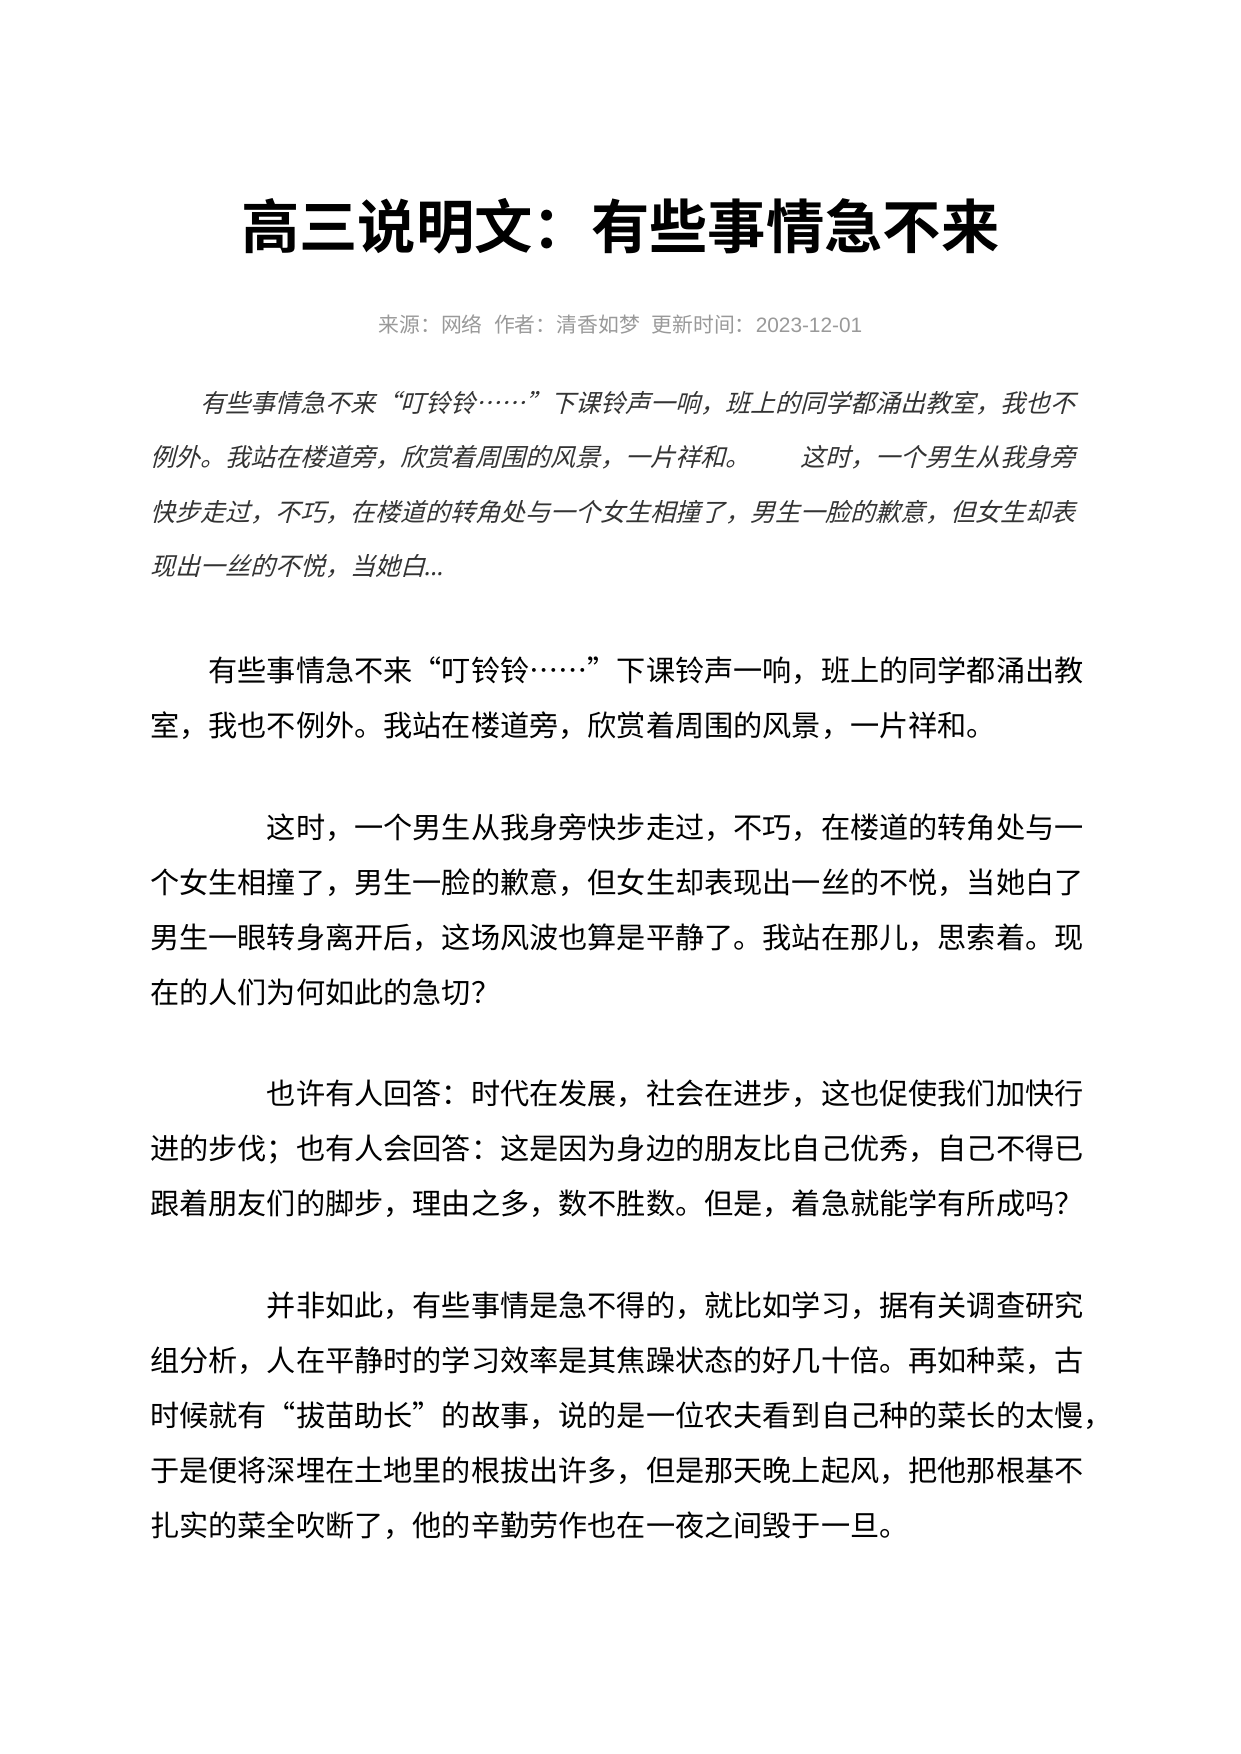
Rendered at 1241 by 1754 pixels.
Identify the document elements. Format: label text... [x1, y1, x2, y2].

subtitle 高三说明文：有些事情急不来 [150, 181, 1090, 266]
text 来源：网络 作者：清香如梦 更新时间：2023-12-01 [150, 313, 1090, 337]
text 也许有人回答：时代在发展，社会在进步，这也促使我们加快行进的步伐；也有人会回答：这是因为身边的朋友比自己优秀，自己不得已跟着朋友们的脚步，理由之多，数不胜数。但是，着急就能学有所成吗？ [150, 1071, 1090, 1223]
text 有些事情急不来“叮铃铃……”下课铃声一响，班上的同学都涌出教室，我也不例外。我站在楼道旁，欣赏着周围的风景，一片祥和。 这时，一个男生从我身旁快步走过，不巧，在楼道的转角处与一个女生相撞了，男生一脸的歉意，但女生却表现出一丝的不悦，当她白... [150, 383, 1090, 583]
text 有些事情急不来“叮铃铃……”下课铃声一响，班上的同学都涌出教室，我也不例外。我站在楼道旁，欣赏着周围的风景，一片祥和。 [150, 648, 1090, 745]
text 并非如此，有些事情是急不得的，就比如学习，据有关调查研究组分析，人在平静时的学习效率是其焦躁状态的好几十倍。再如种菜，古时候就有“拔苗助长”的故事，说的是一位农夫看到自己种的菜长的太慢，于是便将深埋在土地里的根拔出许多，但是那天晚上起风，把他那根基不扎实的菜全吹断了，他的辛勤劳作也在一夜之间毁于一旦。 [150, 1282, 1090, 1544]
text 这时，一个男生从我身旁快步走过，不巧，在楼道的转角处与一个女生相撞了，男生一脸的歉意，但女生却表现出一丝的不悦，当她白了男生一眼转身离开后，这场风波也算是平静了。我站在那儿，思索着。现在的人们为何如此的急切？ [150, 804, 1090, 1011]
